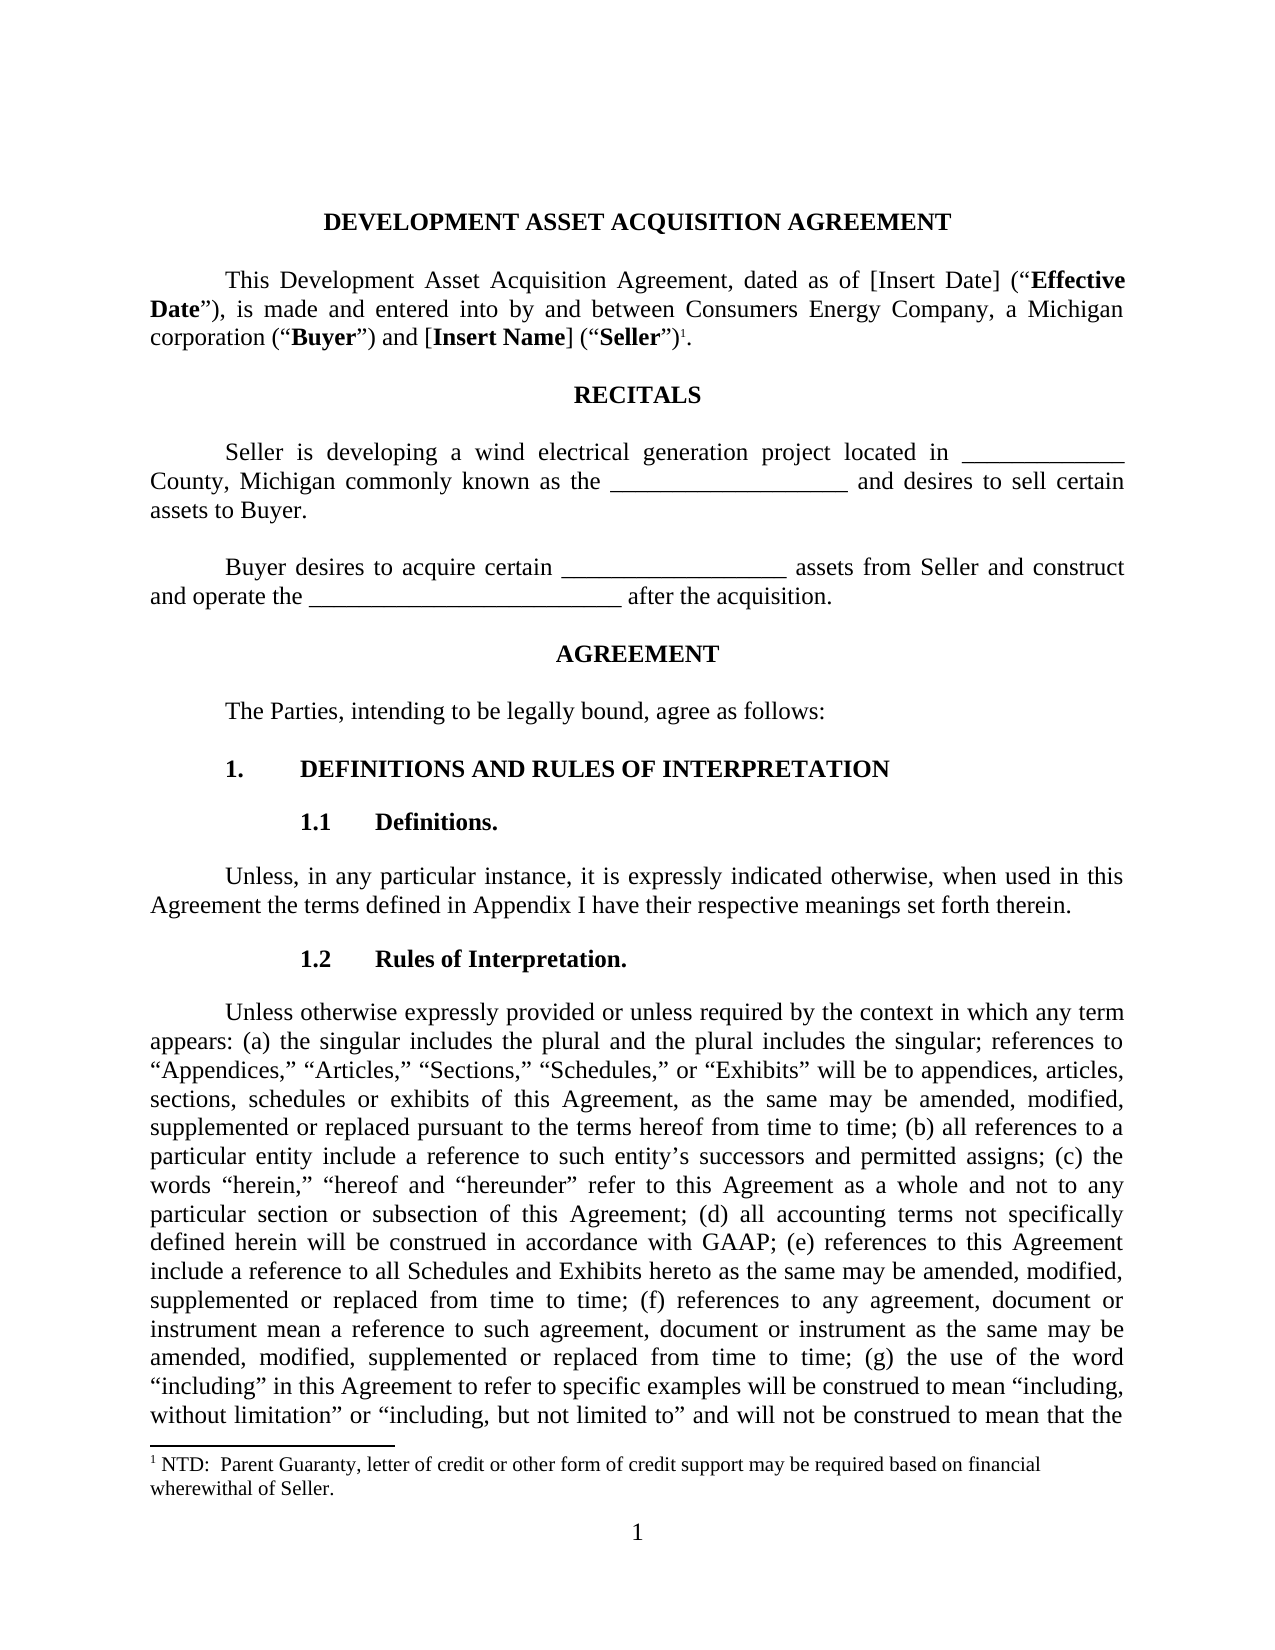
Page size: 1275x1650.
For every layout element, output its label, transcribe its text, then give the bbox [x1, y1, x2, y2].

text RECITALS [150, 380, 1125, 409]
text DEVELOPMENT ASSET ACQUISITION AGREEMENT [150, 207, 1125, 236]
text AGREEMENT [150, 639, 1125, 667]
text Seller is developing a wind electrical generation project located in _____________ County, Michigan commonly known as the ___________________ and desires to sell certain assets to Buyer. [150, 437, 1125, 524]
text Rules of Interpretation. [150, 944, 1125, 972]
text The Parties, intending to be legally bound, agree as follows: [150, 696, 1125, 725]
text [150, 997, 1125, 1429]
text Buyer desires to acquire certain __________________ assets from Seller and construct and operate the _________________________ after the acquisition. [150, 552, 1125, 610]
text Definitions. [150, 807, 1125, 836]
text This Development Asset Acquisition Agreement, dated as of [Insert Date] (“Effective Date”), is made and entered into by and between Consumers Energy Company, a Michigan corporation (“Buyer”) and [Insert Name] (“Seller”). [150, 265, 1125, 351]
text DEFINITIONS AND RULES OF INTERPRETATION [150, 754, 1125, 782]
text Unless, in any particular instance, it is expressly indicated otherwise, when used in this Agreement the terms defined in Appendix I have their respective meanings set forth therein. [150, 861, 1125, 919]
